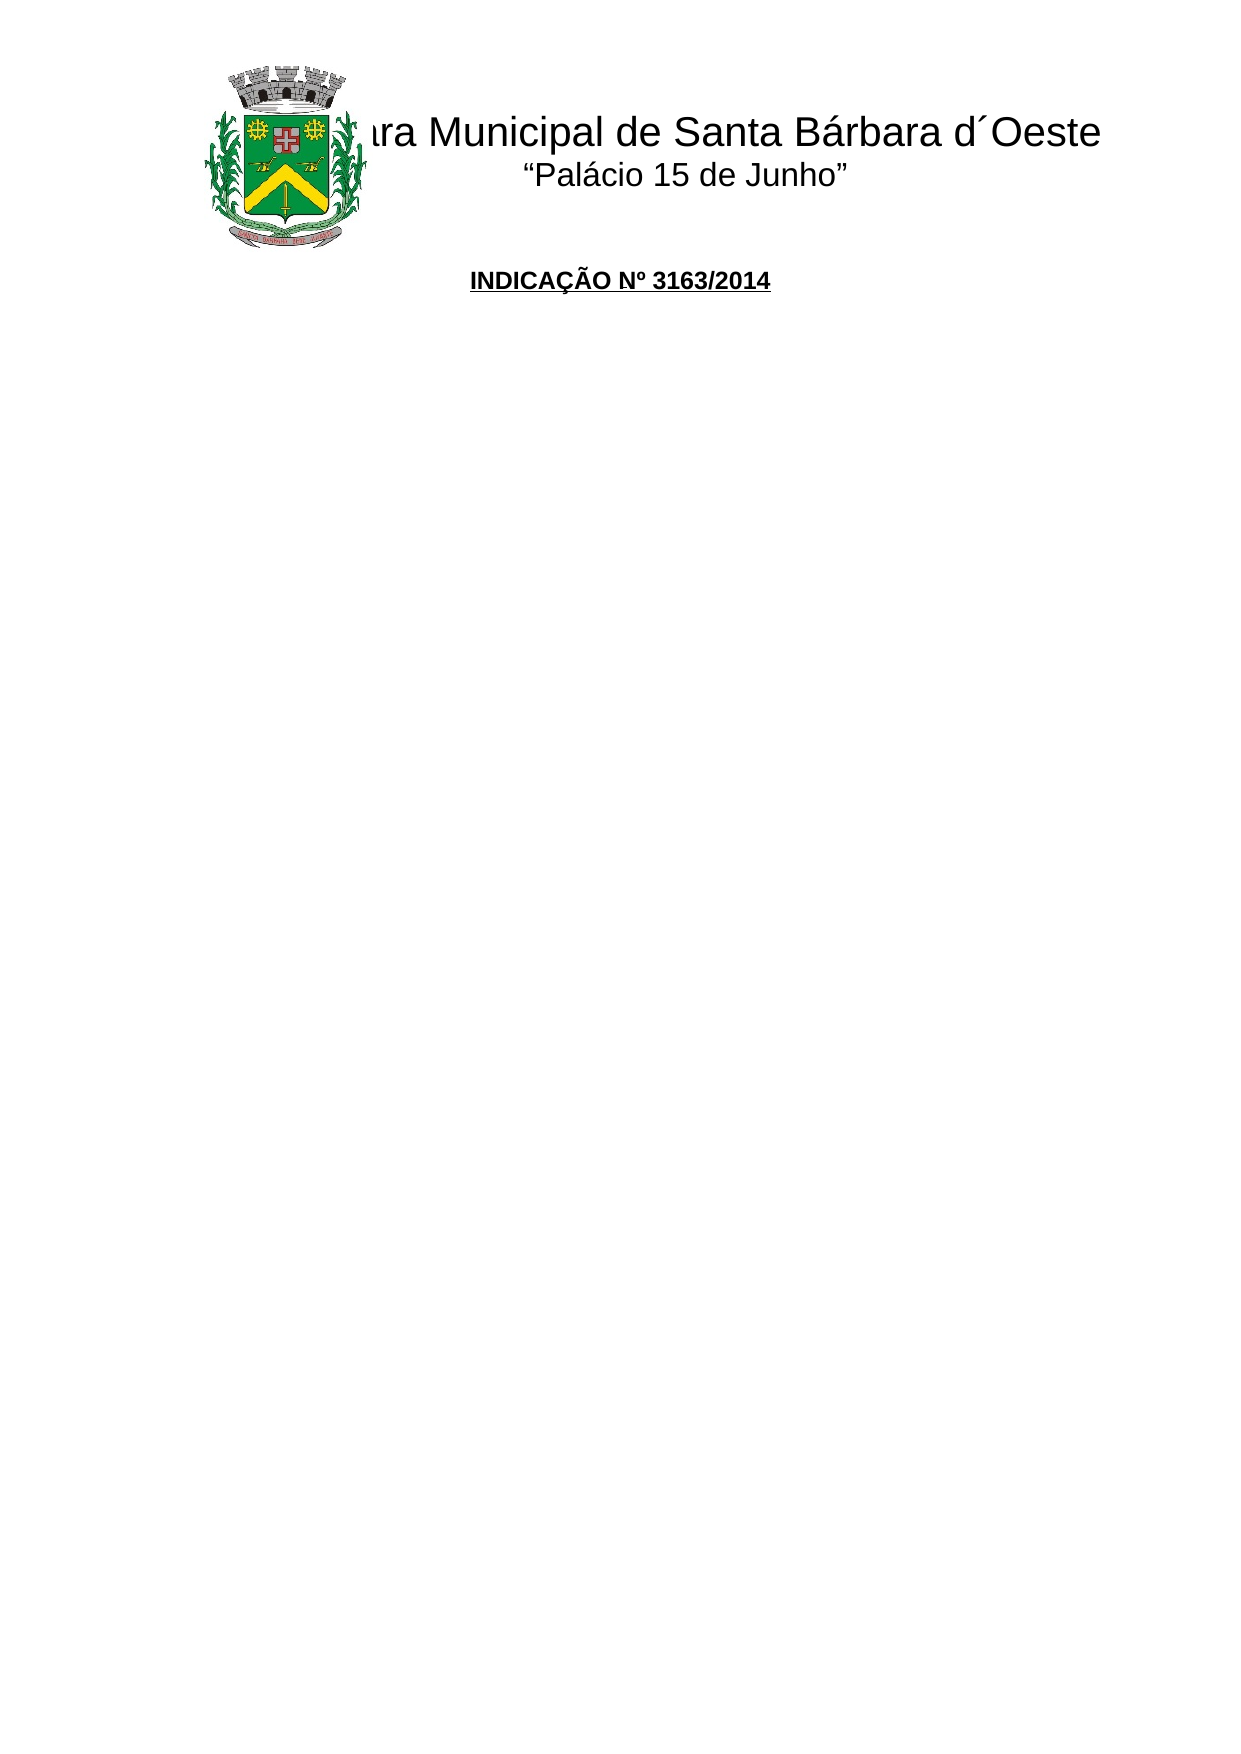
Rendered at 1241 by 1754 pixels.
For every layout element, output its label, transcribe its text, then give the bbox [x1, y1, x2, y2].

title INDICAÇÃO Nº 3163/2014 [177, 266, 1063, 294]
picture [204, 66, 374, 255]
